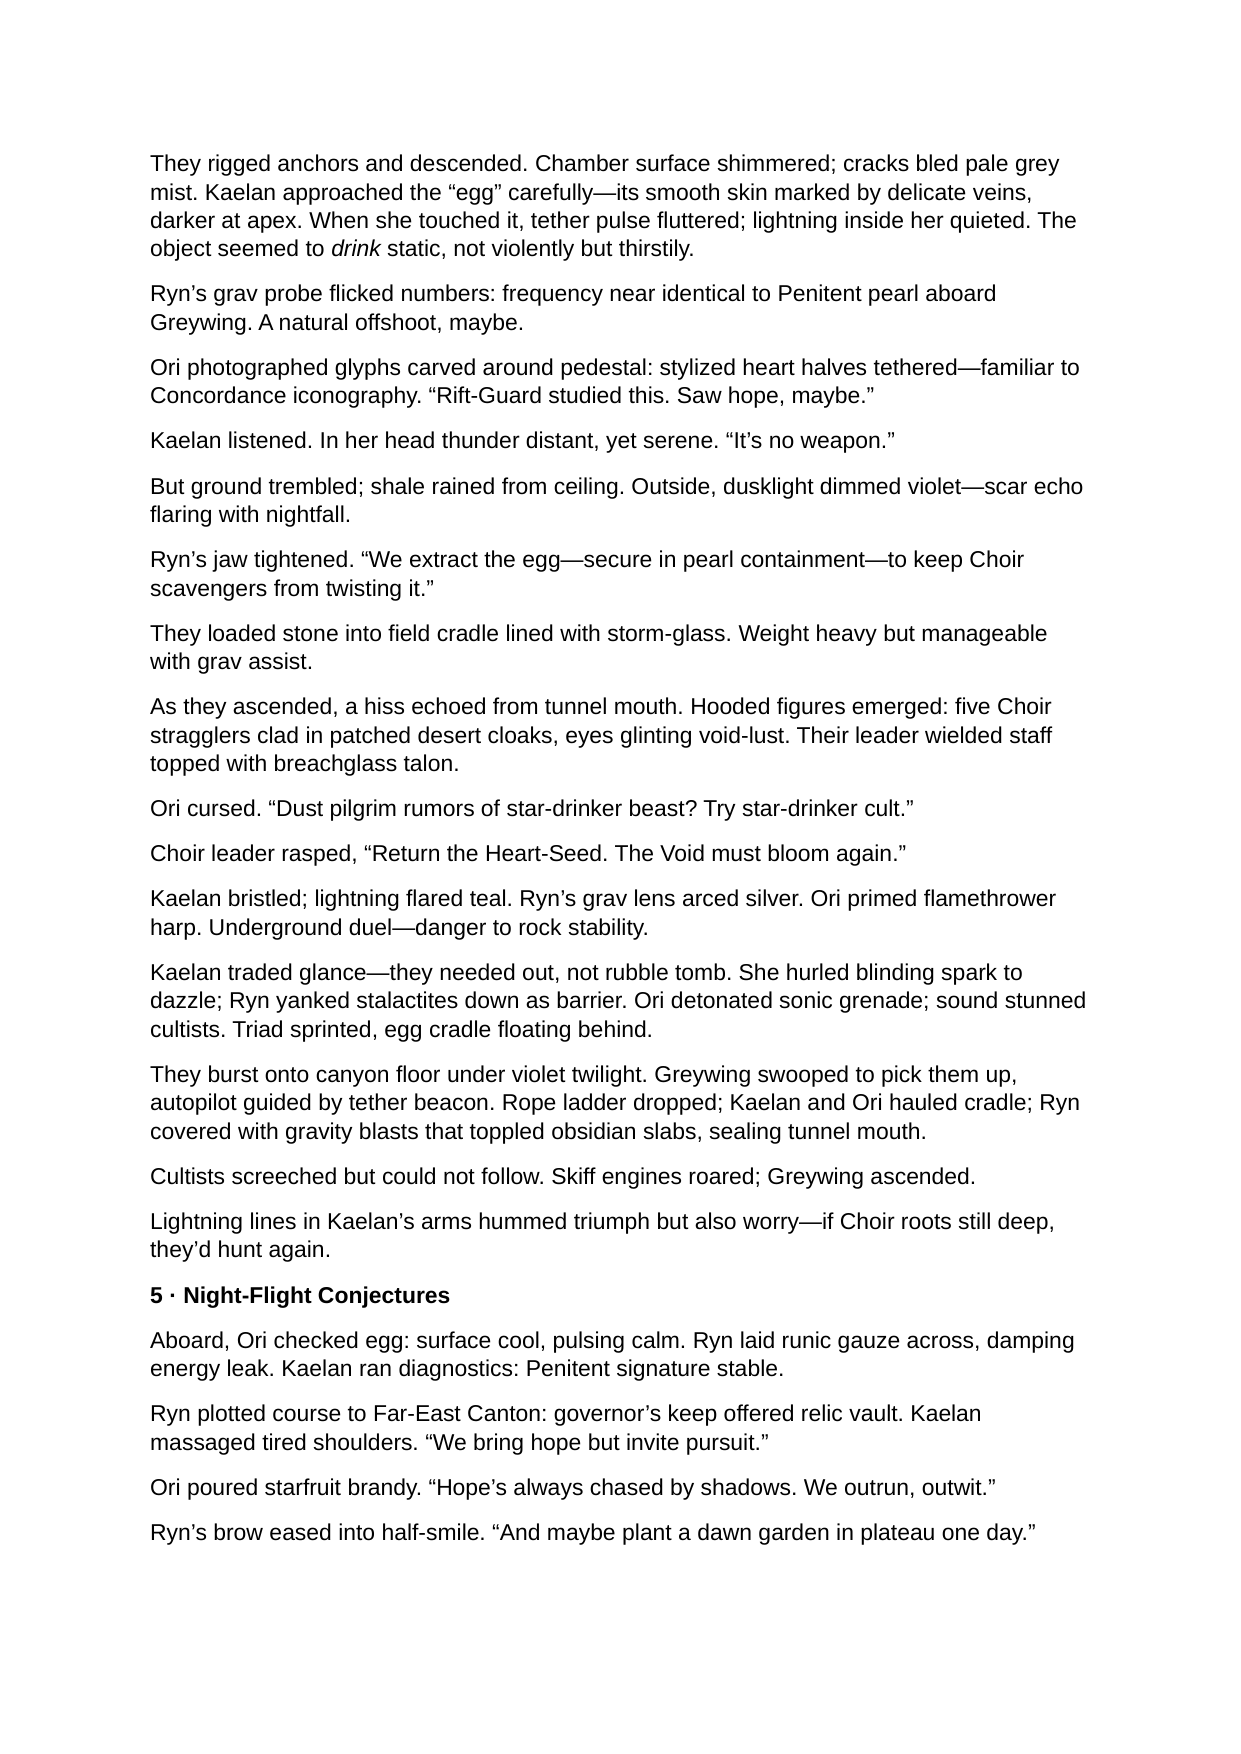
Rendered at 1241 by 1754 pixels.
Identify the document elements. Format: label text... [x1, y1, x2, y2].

text Ori poured starfruit brandy. “Hope’s always chased by shadows. We outrun, outwit.” [150, 1474, 1090, 1500]
text Ori cursed. “Dust pilgrim rumors of star-drinker beast? Try star-drinker cult.” [150, 795, 1090, 822]
text Lightning lines in Kaelan’s arms hummed triumph but also worry—if Choir roots still deep, they’d hunt again. [150, 1208, 1090, 1263]
text They loaded stone into field cradle lined with storm-glass. Weight heavy but manageable with grav assist. [150, 620, 1090, 674]
text Ryn’s brow eased into half-smile. “And maybe plant a dawn garden in plateau one day.” [150, 1519, 1090, 1545]
text They rigged anchors and descended. Chamber surface shimmered; cracks bled pale grey mist. Kaelan approached the “egg” carefully—its smooth skin marked by delicate veins, darker at apex. When she touched it, tether pulse fluttered; lightning inside her quieted. The object seemed to drink static, not violently but thirstily. [150, 150, 1090, 262]
text Ori photographed glyphs carved around pedestal: stylized heart halves tethered—familiar to Concordance iconography. “Rift-Guard studied this. Saw hope, maybe.” [150, 354, 1090, 409]
text Cultists screeched but could not follow. Skiff engines roared; Greywing ascended. [150, 1163, 1090, 1189]
text Kaelan bristled; lightning flared teal. Ryn’s grav lens arced silver. Ori primed flamethrower harp. Underground duel—danger to rock stability. [150, 885, 1090, 940]
text Kaelan traded glance—they needed out, not rubble tomb. She hurled blinding spark to dazzle; Ryn yanked stalactites down as barrier. Ori detonated sonic grenade; sound stunned cultists. Triad sprinted, egg cradle floating behind. [150, 959, 1090, 1042]
text Ryn’s grav probe flicked numbers: frequency near identical to Penitent pearl aboard Greywing. A natural offshoot, maybe. [150, 280, 1090, 335]
text They burst onto canyon floor under violet twilight. Greywing swooped to pick them up, autopilot guided by tether beacon. Rope ladder dropped; Kaelan and Ori hauled cradle; Ryn covered with gravity blasts that toppled obsidian slabs, sealing tunnel mouth. [150, 1061, 1090, 1144]
text 5 · Night-Flight Conjectures [150, 1282, 1090, 1308]
text Kaelan listened. In her head thunder distant, yet serene. “It’s no weapon.” [150, 427, 1090, 454]
text But ground trembled; shale rained from ceiling. Outside, dusklight dimmed violet—scar echo flaring with nightfall. [150, 473, 1090, 527]
text Choir leader rasped, “Return the Heart-Seed. The Void must bloom again.” [150, 840, 1090, 867]
text Ryn’s jaw tightened. “We extract the egg—secure in pearl containment—to keep Choir scavengers from twisting it.” [150, 546, 1090, 601]
text Aboard, Ori checked egg: surface cool, pulsing calm. Ryn laid runic gauze across, damping energy leak. Kaelan ran diagnostics: Penitent signature stable. [150, 1327, 1090, 1381]
text Ryn plotted course to Far-East Canton: governor’s keep offered relic vault. Kaelan massaged tired shoulders. “We bring hope but invite pursuit.” [150, 1400, 1090, 1455]
text As they ascended, a hiss echoed from tunnel mouth. Hooded figures emerged: five Choir stragglers clad in patched desert cloaks, eyes glinting void-lust. Their leader wielded staff topped with breachglass talon. [150, 693, 1090, 776]
